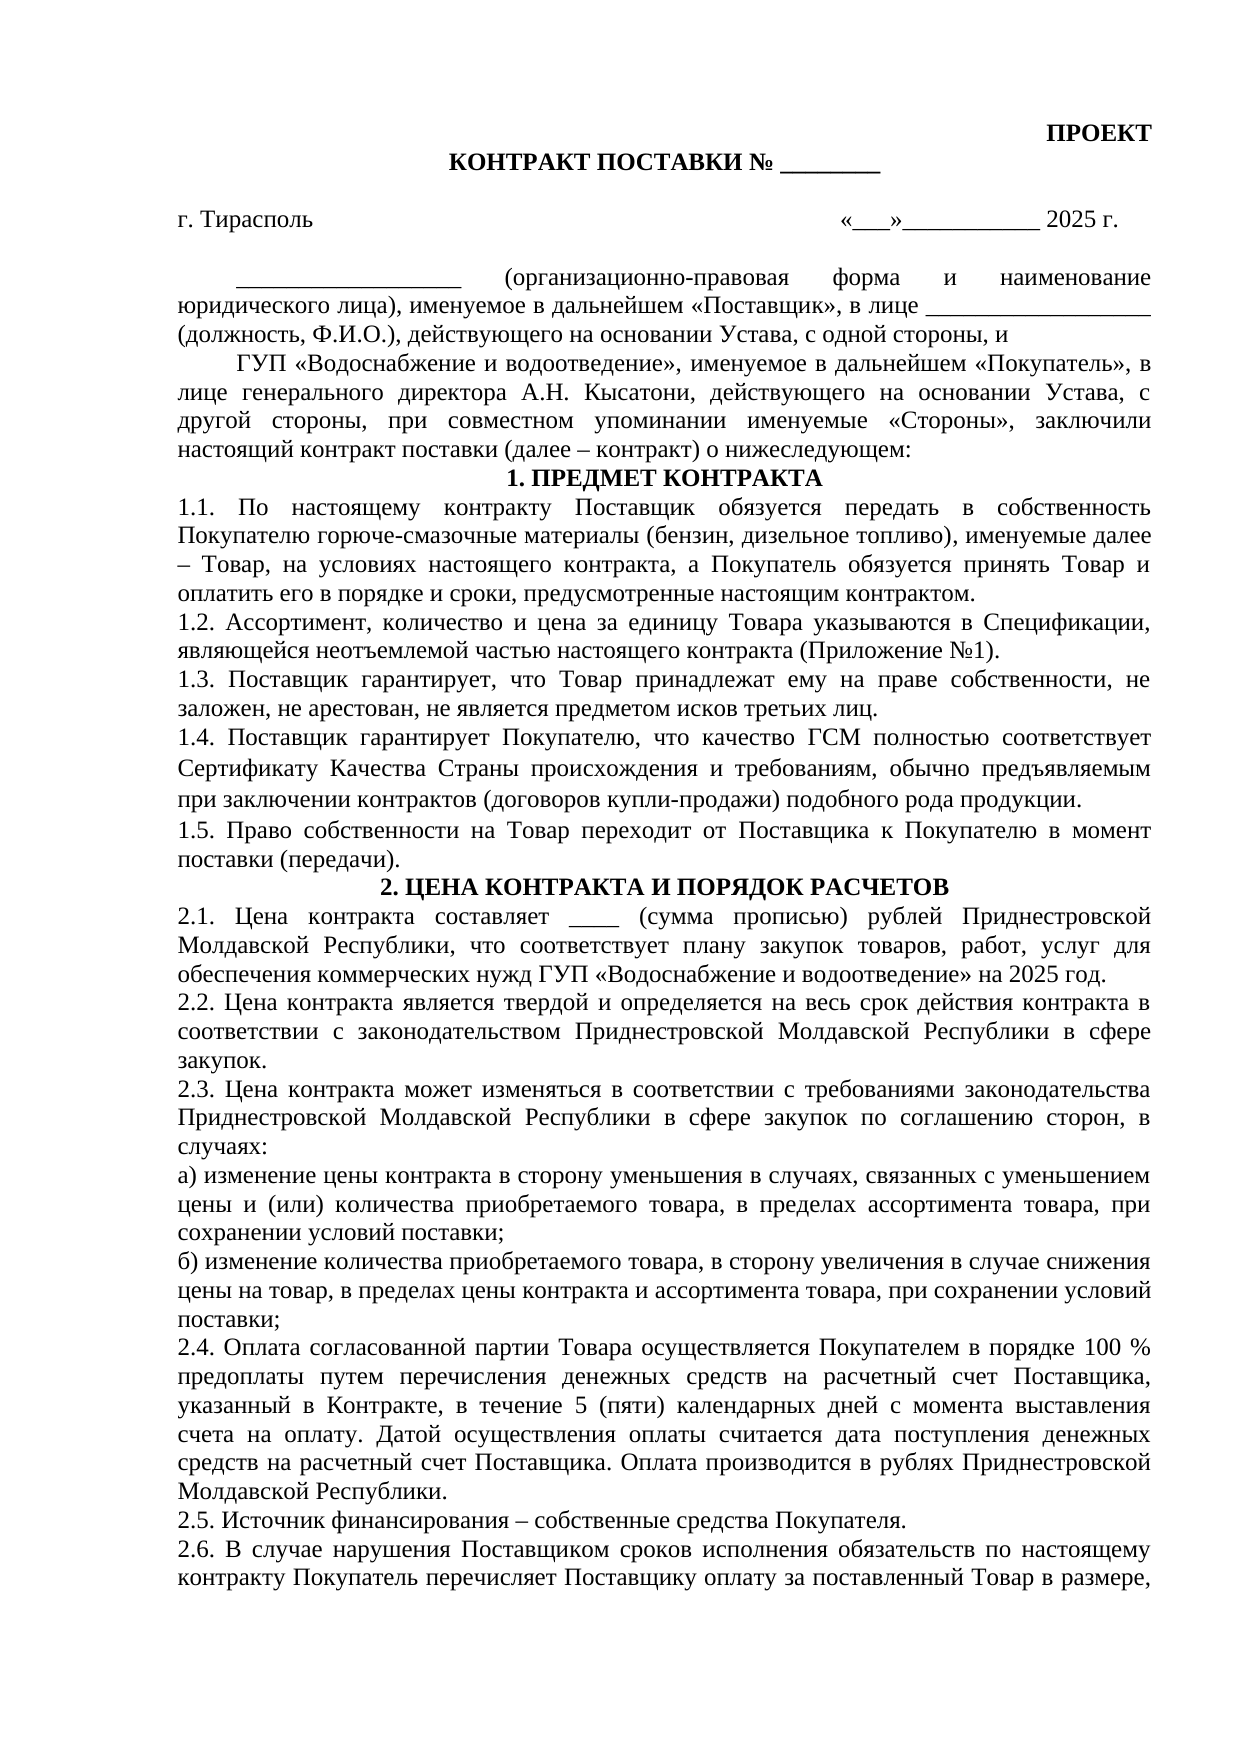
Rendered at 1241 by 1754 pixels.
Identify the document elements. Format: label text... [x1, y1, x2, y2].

text б) изменение количества приобретаемого товара, в сторону увеличения в случае снижения цены на товар, в пределах цены контракта и ассортимента товара, при сохранении условий поставки; [177, 1246, 1152, 1332]
text г. Тирасполь «___»___________ 2025 г. [177, 204, 1152, 233]
text 2. ЦЕНА КОНТРАКТА И ПОРЯДОК РАСЧЕТОВ [177, 872, 1152, 901]
text 2.3. Цена контракта может изменяться в соответствии с требованиями законодательства Приднестровской Молдавской Республики в сфере закупок по соглашению сторон, в случаях: [177, 1074, 1152, 1160]
text а) изменение цены контракта в сторону уменьшения в случаях, связанных с уменьшением цены и (или) количества приобретаемого товара, в пределах ассортимента товара, при сохранении условий поставки; [177, 1160, 1152, 1246]
text 2.2. Цена контракта является твердой и определяется на весь срок действия контракта в соответствии с законодательством Приднестровской Молдавской Республики в сфере закупок. [177, 987, 1152, 1074]
text КОНТРАКТ ПОСТАВКИ № ________ [177, 147, 1152, 176]
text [177, 1534, 1152, 1591]
text 2.5. Источник финансирования – собственные средства Покупателя. [177, 1505, 1152, 1534]
text ГУП «Водоснабжение и водоотведение», именуемое в дальнейшем «Покупатель», в лице генерального директора А.Н. Кысатони, действующего на основании Устава, с другой стороны, при совместном упоминании именуемые «Стороны», заключили настоящий контракт поставки (далее – контракт) о нижеследующем: [177, 348, 1152, 463]
text 1. ПРЕДМЕТ КОНТРАКТА [177, 463, 1152, 492]
text 1.2. Ассортимент, количество и цена за единицу Товара указываются в Спецификации, являющейся неотъемлемой частью настоящего контракта (Приложение №1). [177, 607, 1152, 664]
text 2.1. Цена контракта составляет ____ (сумма прописью) рублей Приднестровской Молдавской Республики, что соответствует плану закупок товаров, работ, услуг для обеспечения коммерческих нужд ГУП «Водоснабжение и водоотведение» на 2025 год. [177, 901, 1152, 987]
text ПРОЕКТ [177, 118, 1152, 147]
text 1.4. Поставщик гарантирует Покупателю, что качество ГСМ полностью соответствует Сертификату Качества Страны происхождения и требованиям, обычно предъявляемым при заключении контрактов (договоров купли-продажи) подобного рода продукции. [177, 722, 1152, 813]
text 1.3. Поставщик гарантирует, что Товар принадлежат ему на праве собственности, не заложен, не арестован, не является предметом исков третьих лиц. [177, 664, 1152, 722]
text 1.5. Право собственности на Товар переходит от Поставщика к Покупателю в момент поставки (передачи). [177, 815, 1152, 872]
text 1.1. По настоящему контракту Поставщик обязуется передать в собственность Покупателю горюче-смазочные материалы (бензин, дизельное топливо), именуемые далее – Товар, на условиях настоящего контракта, а Покупатель обязуется принять Товар и оплатить его в порядке и сроки, предусмотренные настоящим контрактом. [177, 492, 1152, 607]
text 2.4. Оплата согласованной партии Товара осуществляется Покупателем в порядке 100 % предоплаты путем перечисления денежных средств на расчетный счет Поставщика, указанный в Контракте, в течение 5 (пяти) календарных дней с момента выставления счета на оплату. Датой осуществления оплаты считается дата поступления денежных средств на расчетный счет Поставщика. Оплата производится в рублях Приднестровской Молдавской Республики. [177, 1332, 1152, 1505]
text __________________ (организационно-правовая форма и наименование юридического лица), именуемое в дальнейшем «Поставщик», в лице __________________ (должность, Ф.И.О.), действующего на основании Устава, с одной стороны, и [177, 262, 1152, 348]
